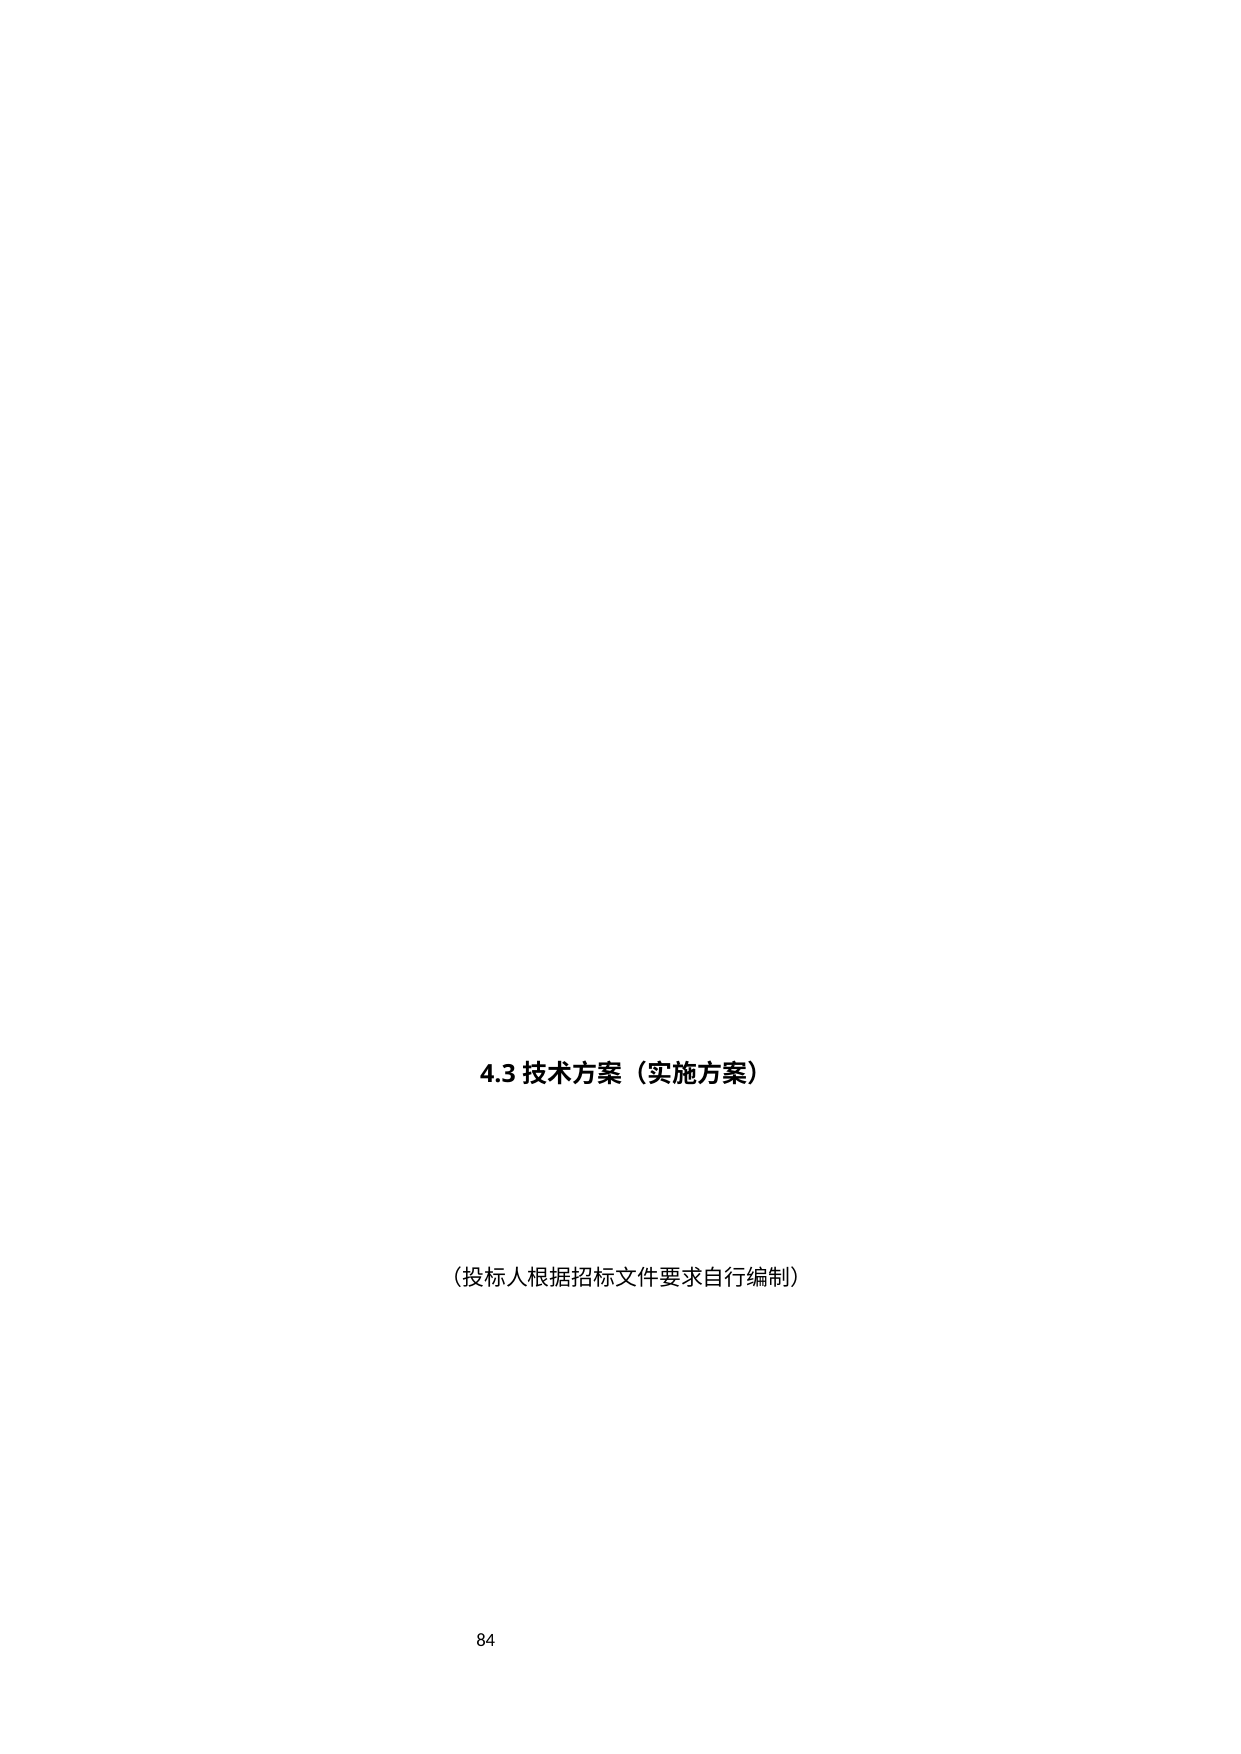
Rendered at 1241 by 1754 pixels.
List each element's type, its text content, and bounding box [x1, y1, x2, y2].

text 4.3 技术方案（实施方案） [165, 1039, 1087, 1104]
text （投标人根据招标文件要求自行编制） [165, 1260, 1087, 1292]
